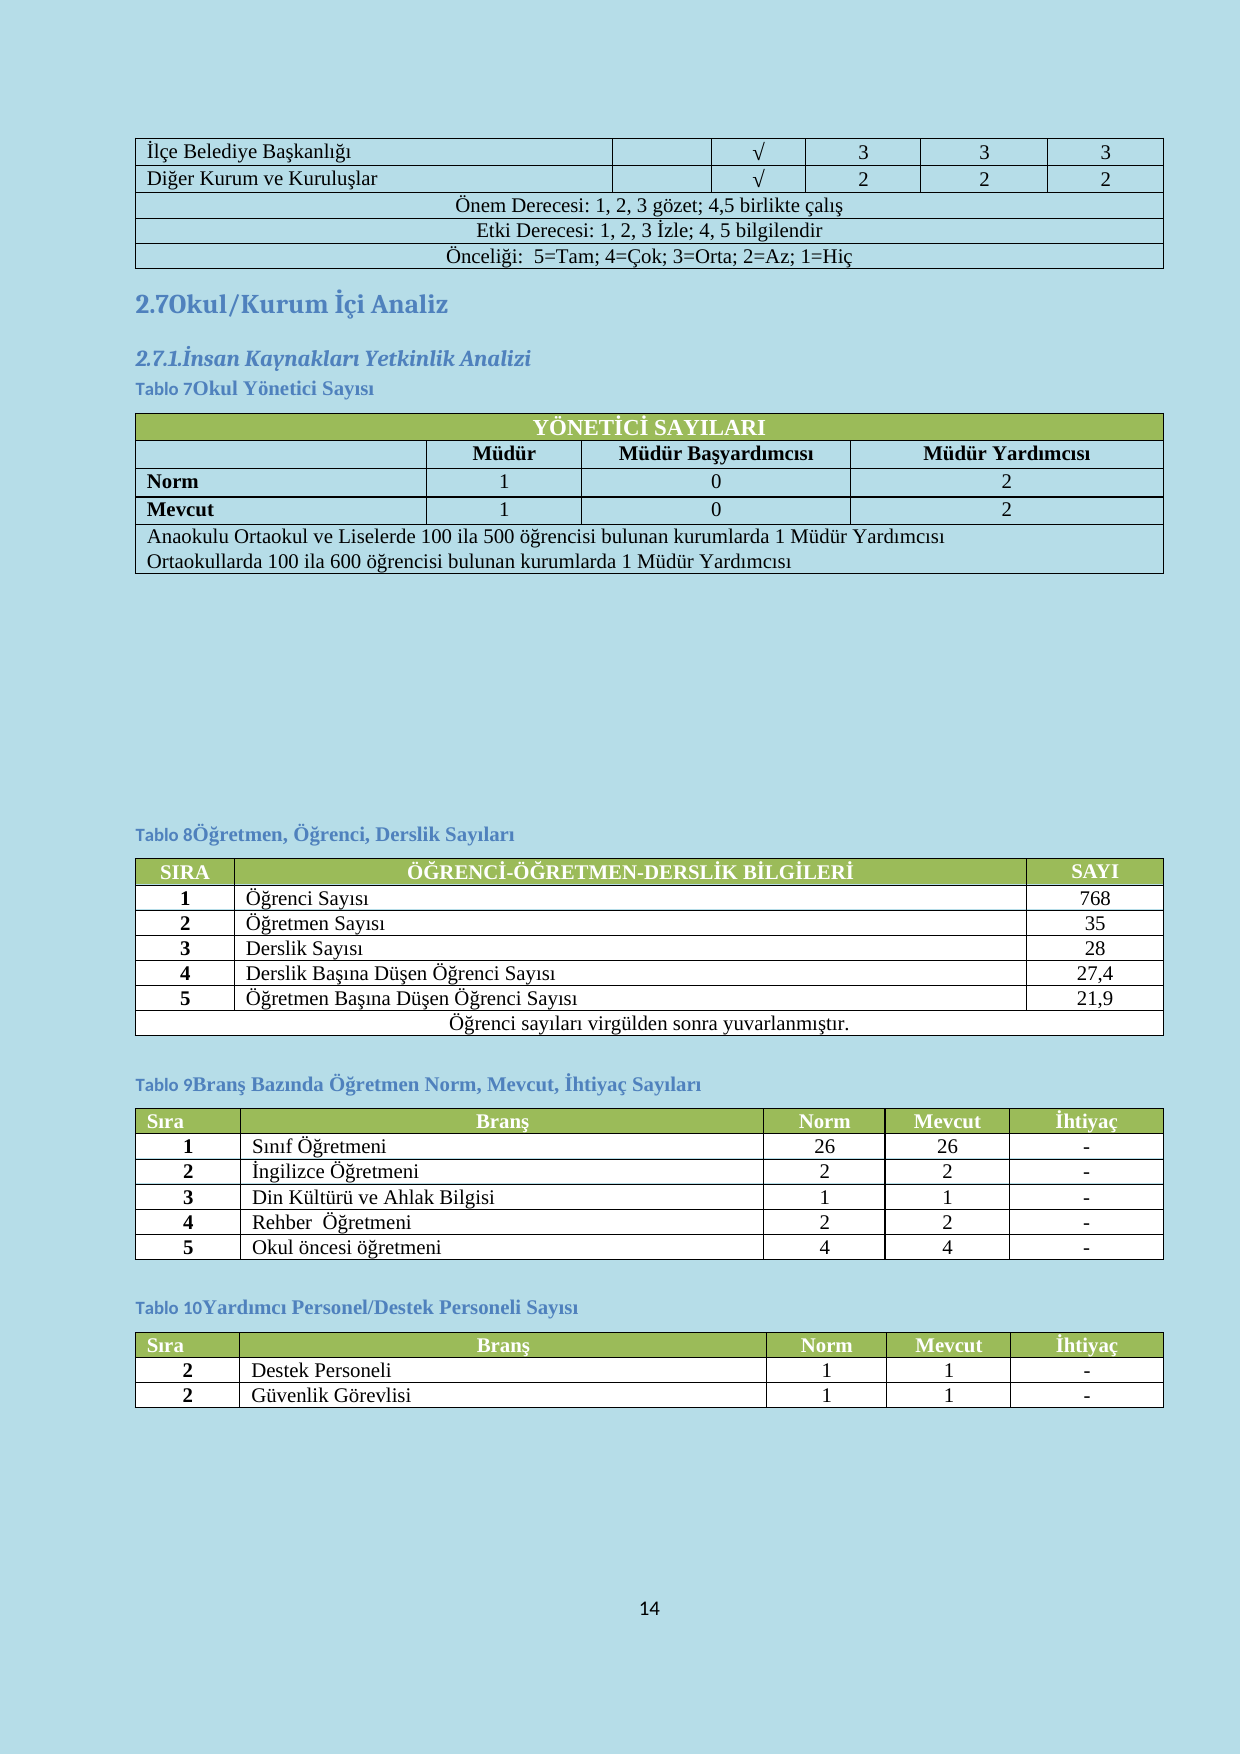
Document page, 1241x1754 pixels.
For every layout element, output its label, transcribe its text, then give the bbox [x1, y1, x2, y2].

table_cell İngilizce Öğretmeni [241, 1160, 763, 1183]
table_cell 2 [886, 1160, 1009, 1183]
table_cell 2 [921, 166, 1047, 192]
table_cell 2 [764, 1160, 884, 1183]
subtitle 2.7.1.İnsan Kaynakları Yetkinlik Analizi [135, 346, 1163, 372]
table_header İhtiyaç [1011, 1333, 1163, 1357]
table_cell Din Kültürü ve Ahlak Bilgisi [241, 1185, 763, 1209]
table_header SIRA [136, 859, 234, 884]
subtitle 2.7Okul/Kurum İçi Analiz [135, 289, 1163, 321]
table_cell 3 [1048, 139, 1163, 165]
table_cell Önceliği: 5=Tam; 4=Çok; 3=Orta; 2=Az; 1=Hiç [136, 244, 1163, 268]
table_cell Destek Personeli [240, 1358, 766, 1382]
table_header İhtiyaç [1010, 1109, 1163, 1133]
table_cell Önem Derecesi: 1, 2, 3 gözet; 4,5 birlikte çalış [136, 193, 1163, 217]
table_cell 3 [806, 139, 920, 165]
table_cell 2 [136, 1358, 239, 1382]
table_header Mevcut [886, 1109, 1009, 1133]
table_cell √ [712, 166, 805, 192]
table_cell 2 [1048, 166, 1163, 192]
table_cell 4 [886, 1235, 1009, 1259]
table_cell 4 [764, 1235, 884, 1259]
table_cell 1 [887, 1358, 1010, 1382]
table_cell 5 [136, 986, 234, 1010]
table_header Sıra [136, 1109, 240, 1133]
table_cell Müdür Yardımcısı [851, 441, 1163, 468]
table_header Norm [764, 1109, 884, 1133]
table_cell - [1010, 1235, 1163, 1259]
table_cell - [1010, 1134, 1163, 1158]
table_cell 2 [136, 1160, 240, 1183]
table_cell √ [712, 139, 805, 165]
table_cell Derslik Başına Düşen Öğrenci Sayısı [235, 961, 1026, 985]
table_cell 1 [764, 1185, 884, 1209]
table_cell - [1010, 1185, 1163, 1209]
table_cell 1 [767, 1358, 886, 1382]
table_cell - [1011, 1358, 1163, 1382]
table_cell 2 [851, 469, 1163, 496]
table_header Mevcut [887, 1333, 1010, 1357]
table_cell [613, 139, 711, 165]
table_cell İlçe Belediye Başkanlığı [136, 139, 612, 165]
table_cell 1 [136, 1134, 240, 1158]
table_cell 0 [582, 469, 850, 496]
table_header Norm [767, 1333, 886, 1357]
table_cell 4 [136, 1210, 240, 1234]
table_cell 1 [886, 1185, 1009, 1209]
table_cell Diğer Kurum ve Kuruluşlar [136, 166, 612, 192]
table_header YÖNETİCİ SAYILARI [136, 414, 1163, 440]
table_cell Güvenlik Görevlisi [240, 1383, 766, 1407]
table_cell Sınıf Öğretmeni [241, 1134, 763, 1158]
table_cell 1 [887, 1383, 1010, 1407]
table_header Sıra [136, 1333, 239, 1357]
table_cell Öğretmen Sayısı [235, 911, 1026, 935]
table_cell Müdür Başyardımcısı [582, 441, 850, 468]
table_cell 2 [886, 1210, 1009, 1234]
table_cell Anaokulu Ortaokul ve Liselerde 100 ila 500 öğrencisi bulunan kurumlarda 1 Müdür Yardımcısı Ortaokullarda 100 ila 600 öğrencisi bulunan kurumlarda 1 Müdür Yardımcısı [136, 525, 1163, 573]
table_cell - [1011, 1383, 1163, 1407]
table_cell Okul öncesi öğretmeni [241, 1235, 763, 1259]
table_cell 2 [136, 1383, 239, 1407]
table_cell 1 [767, 1383, 886, 1407]
table_cell Öğrenci Sayısı [235, 886, 1026, 909]
table_cell 28 [1027, 936, 1163, 960]
table_cell Öğretmen Başına Düşen Öğrenci Sayısı [235, 986, 1026, 1010]
table_cell Öğrenci sayıları virgülden sonra yuvarlanmıştır. [136, 1011, 1163, 1035]
table_cell 0 [582, 498, 850, 523]
table_cell 26 [764, 1134, 884, 1158]
table_cell Norm [136, 469, 426, 496]
table_cell 27,4 [1027, 961, 1163, 985]
table_cell - [1010, 1210, 1163, 1234]
table_cell 3 [136, 936, 234, 960]
table_header Branş [240, 1333, 766, 1357]
table_cell 21,9 [1027, 986, 1163, 1010]
table_cell 3 [136, 1185, 240, 1209]
table_cell 3 [921, 139, 1047, 165]
table_header ÖĞRENCİ-ÖĞRETMEN-DERSLİK BİLGİLERİ [235, 859, 1026, 884]
table_cell 768 [1027, 886, 1163, 909]
table_cell 1 [427, 498, 581, 523]
table_cell 26 [886, 1134, 1009, 1158]
table_cell Müdür [427, 441, 581, 468]
table_cell 5 [136, 1235, 240, 1259]
table_cell Mevcut [136, 498, 426, 523]
table_cell Etki Derecesi: 1, 2, 3 İzle; 4, 5 bilgilendir [136, 219, 1163, 242]
table_header Branş [241, 1109, 763, 1133]
table_cell - [1010, 1160, 1163, 1183]
table_cell Derslik Sayısı [235, 936, 1026, 960]
table_cell 2 [136, 911, 234, 935]
table_cell 4 [136, 961, 234, 985]
table_cell 2 [806, 166, 920, 192]
table_cell 2 [851, 498, 1163, 523]
table_cell 2 [764, 1210, 884, 1234]
table_cell 35 [1027, 911, 1163, 935]
table_cell Rehber Öğretmeni [241, 1210, 763, 1234]
table_header SAYI [1027, 859, 1163, 884]
table_cell 1 [136, 886, 234, 909]
table_cell 1 [427, 469, 581, 496]
table_cell [136, 441, 426, 468]
table_cell [613, 166, 711, 192]
